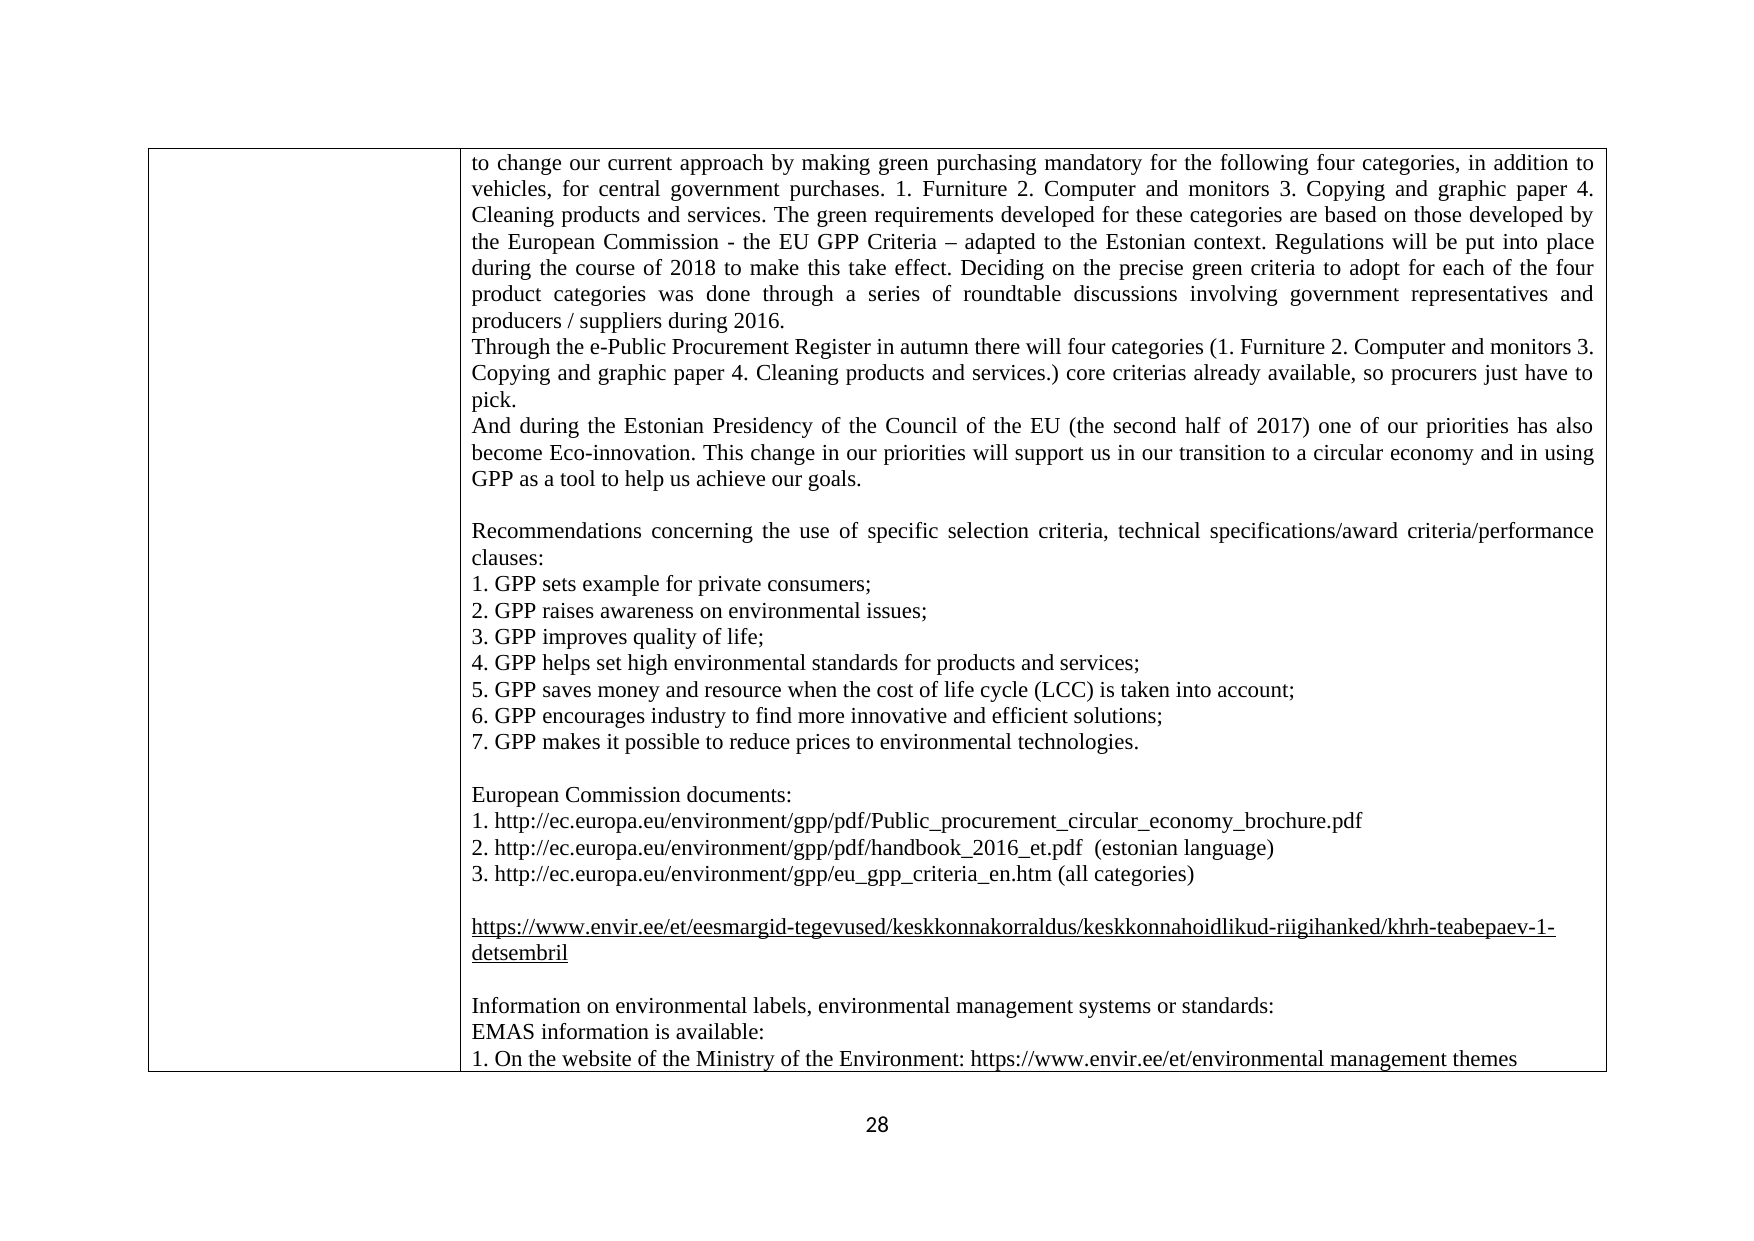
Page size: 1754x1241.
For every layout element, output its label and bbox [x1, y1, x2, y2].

table_cell [149, 149, 460, 1071]
table_cell [461, 149, 1606, 1071]
